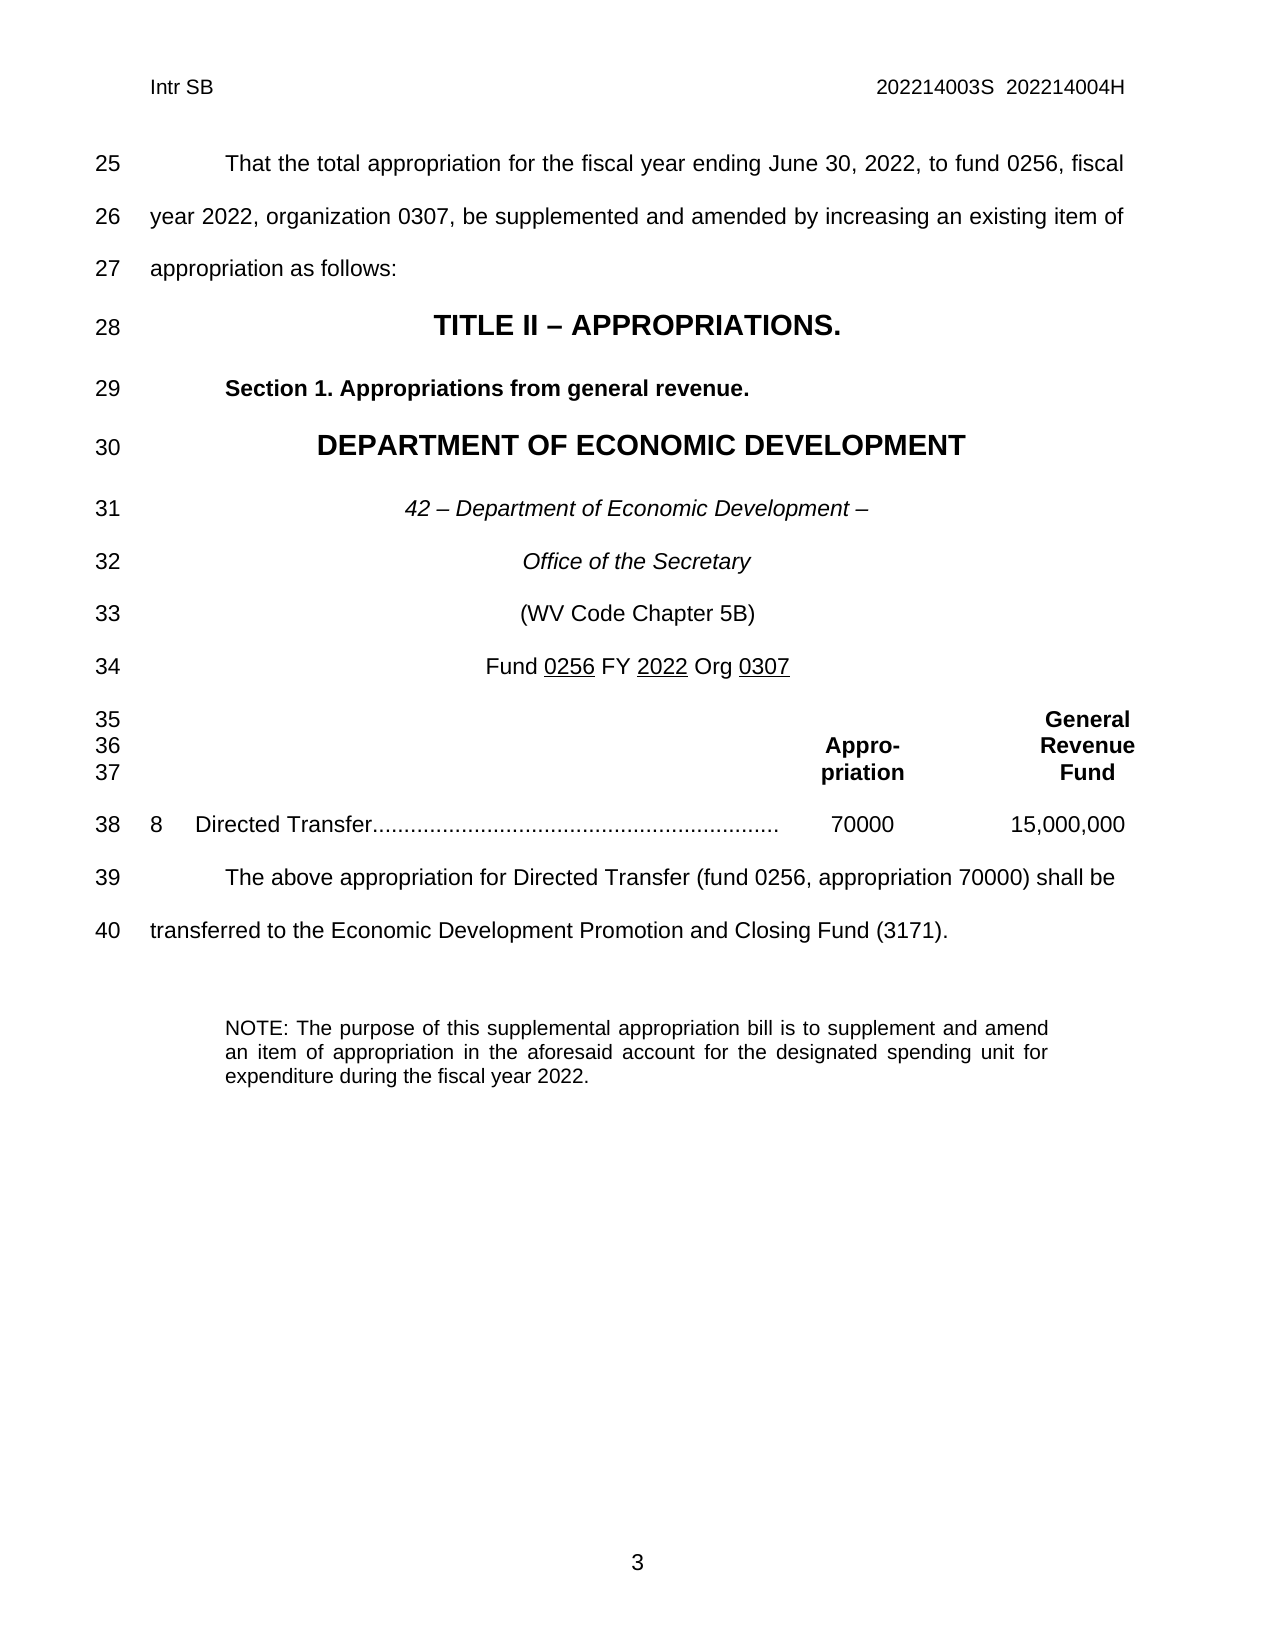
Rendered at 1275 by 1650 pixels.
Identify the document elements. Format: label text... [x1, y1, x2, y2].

subtitle Section 1. Appropriations from general revenue. [225, 375, 1125, 402]
text NOTE: The purpose of this supplemental appropriation bill is to supplement and amend an item of appropriation in the aforesaid account for the designated spending unit for expenditure during the fiscal year 2022. [225, 1016, 1050, 1088]
text Office of the Secretary [150, 548, 1125, 574]
text 8 Directed Transfer 70000 15,000,000 [150, 811, 1125, 838]
text The above appropriation for Directed Transfer (fund 0256, appropriation 70000) shall be transferred to the Economic Development Promotion and Closing Fund (3171). [150, 864, 1125, 943]
text Fund 0256 FY 2022 Org 0307 [150, 653, 1125, 679]
subtitle Title II – Appropriations. [150, 308, 1125, 342]
text General [150, 706, 1125, 732]
text (WV Code Chapter 5B) [150, 600, 1125, 627]
text 42 – Department of Economic Development – [150, 495, 1125, 521]
text Appro- Revenue [150, 732, 1125, 758]
text That the total appropriation for the fiscal year ending June 30, 2022, to fund 0256, fiscal year 2022, organization 0307, be supplemented and amended by increasing an existing item of appropriation as follows: [150, 150, 1125, 282]
text priation Fund [150, 758, 1125, 785]
subtitle department of economic development [150, 428, 1125, 461]
